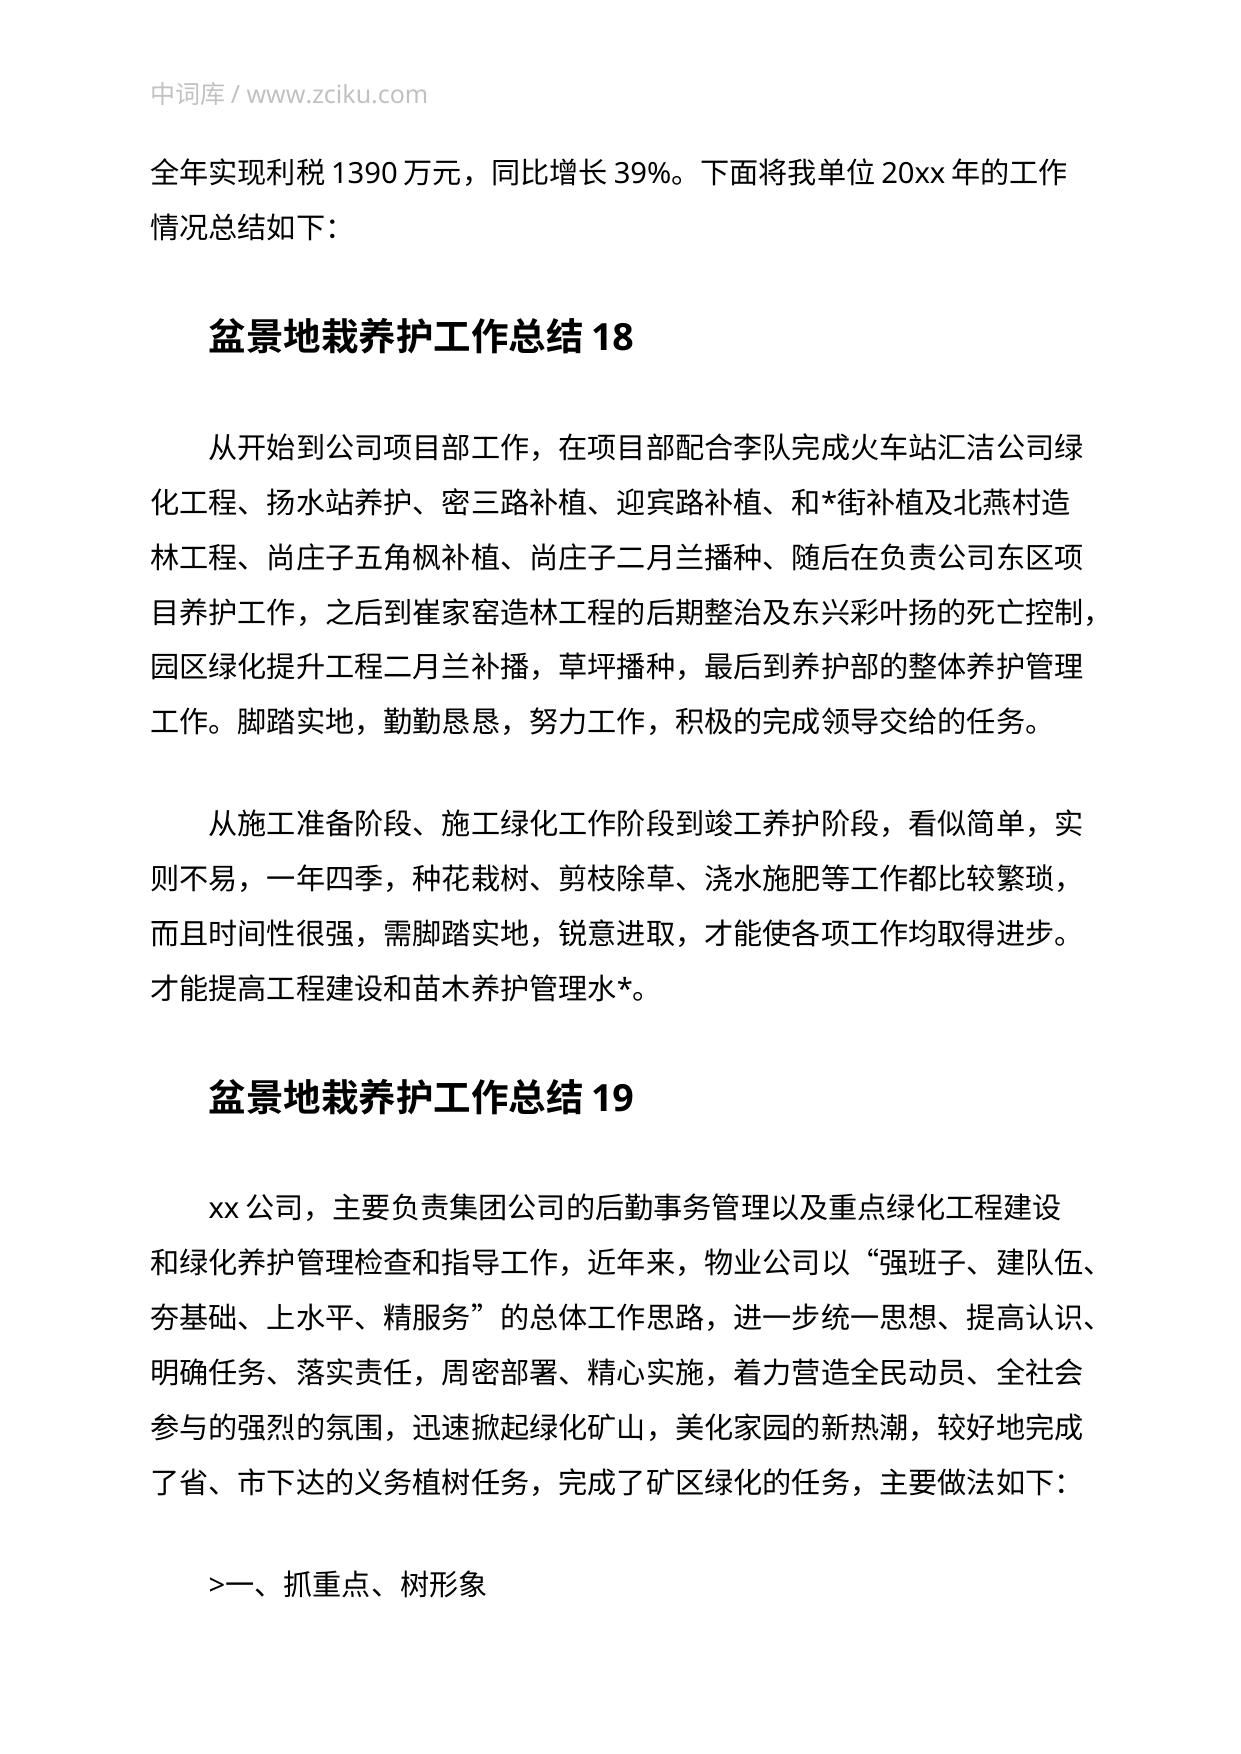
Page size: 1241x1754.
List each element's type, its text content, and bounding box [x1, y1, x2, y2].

text >一、抓重点、树形象 [150, 1561, 1090, 1604]
text 盆景地栽养护工作总结19 [150, 1067, 1090, 1122]
text 从开始到公司项目部工作，在项目部配合李队完成火车站汇洁公司绿化工程、扬水站养护、密三路补植、迎宾路补植、和*街补植及北燕村造林工程、尚庄子五角枫补植、尚庄子二月兰播种、随后在负责公司东区项目养护工作，之后到崔家窑造林工程的后期整治及东兴彩叶扬的死亡控制，园区绿化提升工程二月兰补播，草坪播种，最后到养护部的整体养护管理工作。脚踏实地，勤勤恳恳，努力工作，积极的完成领导交给的任务。 [150, 424, 1090, 741]
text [150, 150, 1090, 247]
text xx公司，主要负责集团公司的后勤事务管理以及重点绿化工程建设和绿化养护管理检查和指导工作，近年来，物业公司以“强班子、建队伍、夯基础、上水平、精服务”的总体工作思路，进一步统一思想、提高认识、明确任务、落实责任，周密部署、精心实施，着力营造全民动员、全社会参与的强烈的氛围，迅速掀起绿化矿山，美化家园的新热潮，较好地完成了省、市下达的义务植树任务，完成了矿区绿化的任务，主要做法如下： [150, 1185, 1090, 1502]
text 从施工准备阶段、施工绿化工作阶段到竣工养护阶段，看似简单，实则不易，一年四季，种花栽树、剪枝除草、浇水施肥等工作都比较繁琐，而且时间性很强，需脚踏实地，锐意进取，才能使各项工作均取得进步。才能提高工程建设和苗木养护管理水*。 [150, 801, 1090, 1008]
text 盆景地栽养护工作总结18 [150, 307, 1090, 361]
